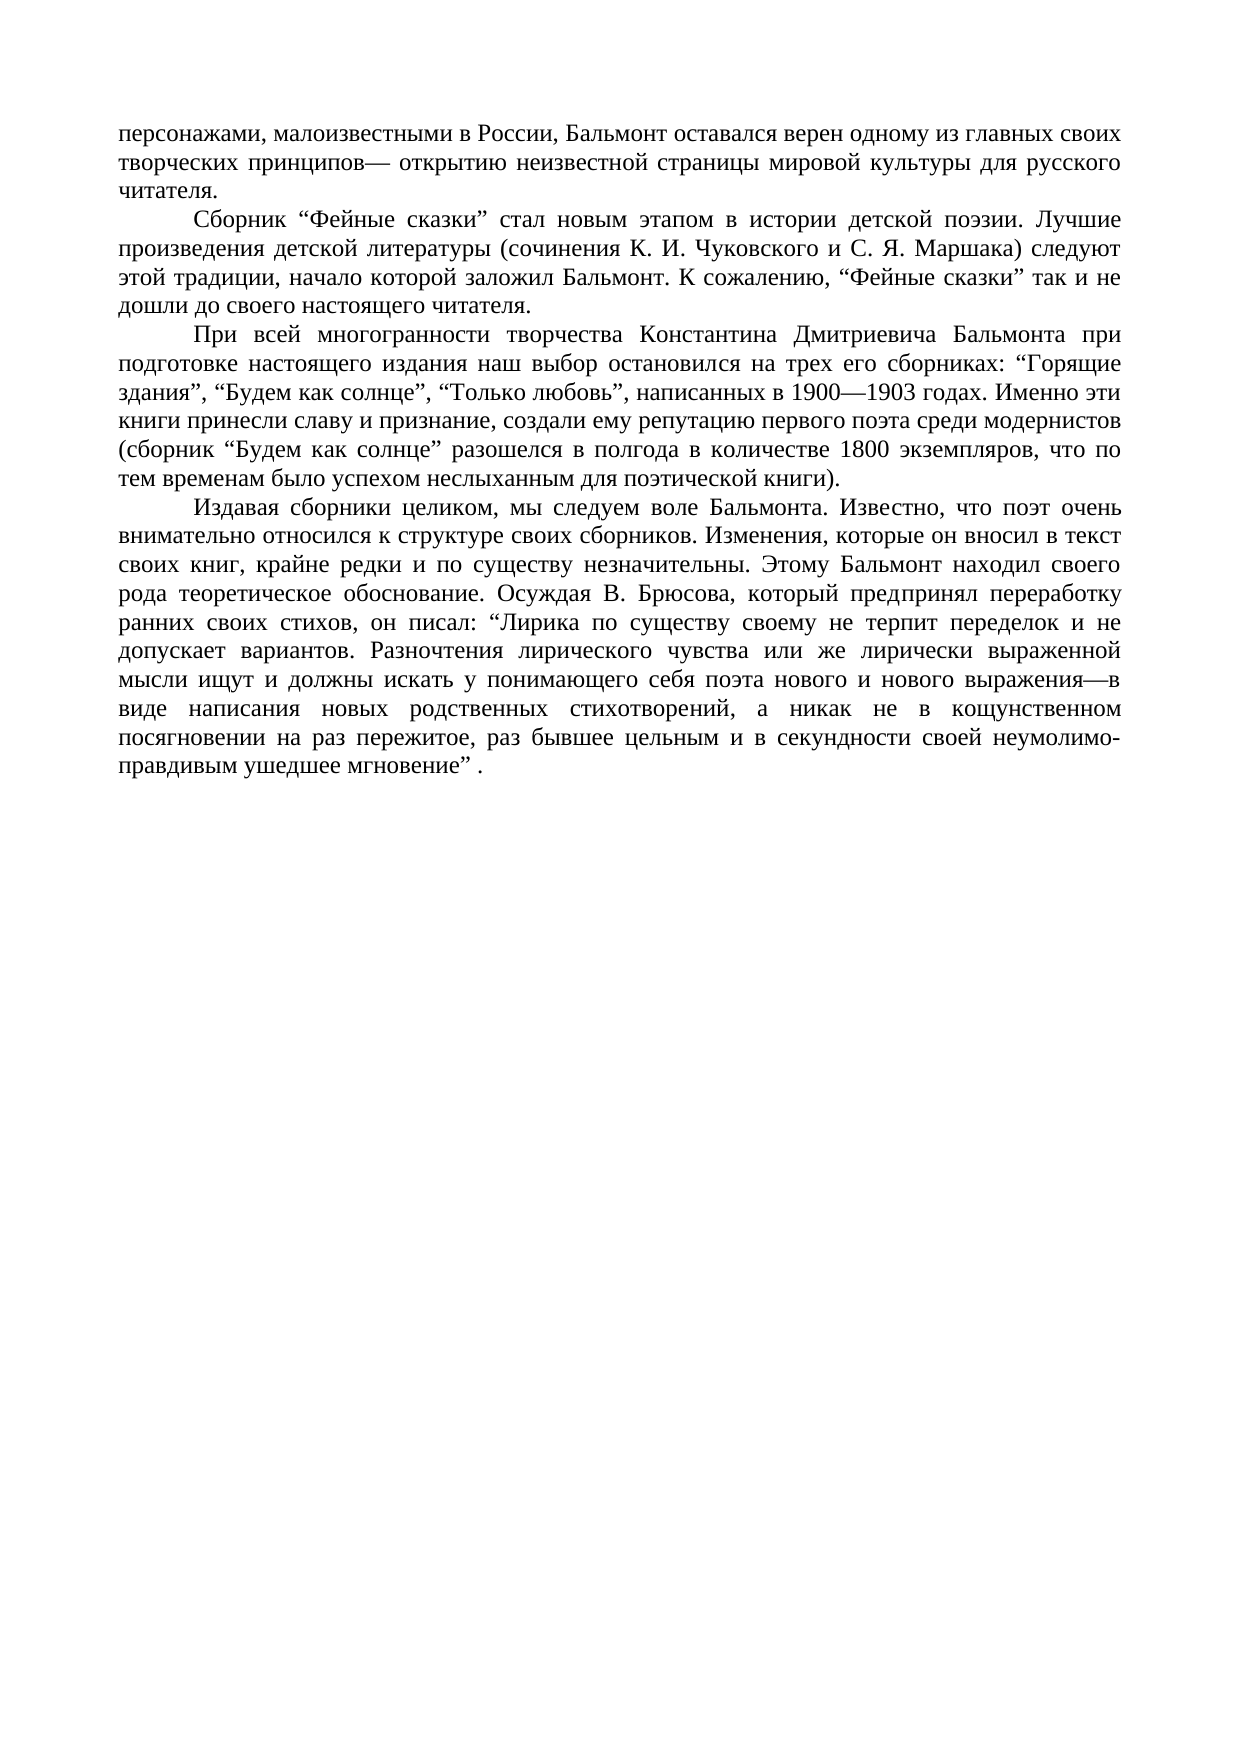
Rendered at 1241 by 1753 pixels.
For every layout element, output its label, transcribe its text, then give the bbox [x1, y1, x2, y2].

text При всей многогранности творчества Константина Дмитриевича Бальмонта при подготовке настоящего издания наш выбор остановился на трех его сборниках: “Горящие здания”, “Будем как солнце”, “Только любовь”, написанных в 1900—1903 годах. Именно эти книги принесли славу и признание, создали ему репутацию первого поэта среди модернистов (сборник “Будем как солнце” разошелся в полгода в количестве 1800 экземпляров, что по тем временам было успехом неслыханным для поэтической книги). [118, 319, 1122, 492]
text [118, 118, 1122, 204]
text Сборник “Фейные сказки” стал новым этапом в истории детской поэзии. Лучшие произведения детской литературы (сочинения К. И. Чуковского и С. Я. Маршака) следуют этой традиции, начало которой заложил Бальмонт. К сожалению, “Фейные сказки” так и не дошли до своего настоящего читателя. [118, 204, 1122, 319]
text Издавая сборники целиком, мы следуем воле Бальмонта. Известно, что поэт очень внимательно относился к структуре своих сборников. Изменения, которые он вносил в текст своих книг, крайне редки и по существу незначительны. Этому Бальмонт находил своего рода теоретическое обоснование. Осуждая В. Брюсова, который предпринял переработку ранних своих стихов, он писал: “Лирика по существу своему не терпит переделок и не допускает вариантов. Разночтения лирического чувства или же лирически выраженной мысли ищут и должны искать у понимающего себя поэта нового и нового выражения—в виде написания новых родственных стихотворений, а никак не в кощунственном посягновении на раз пережитое, раз бывшее цельным и в секундности своей неумолимо-правдивым ушедшее мгновение” . [118, 492, 1122, 779]
